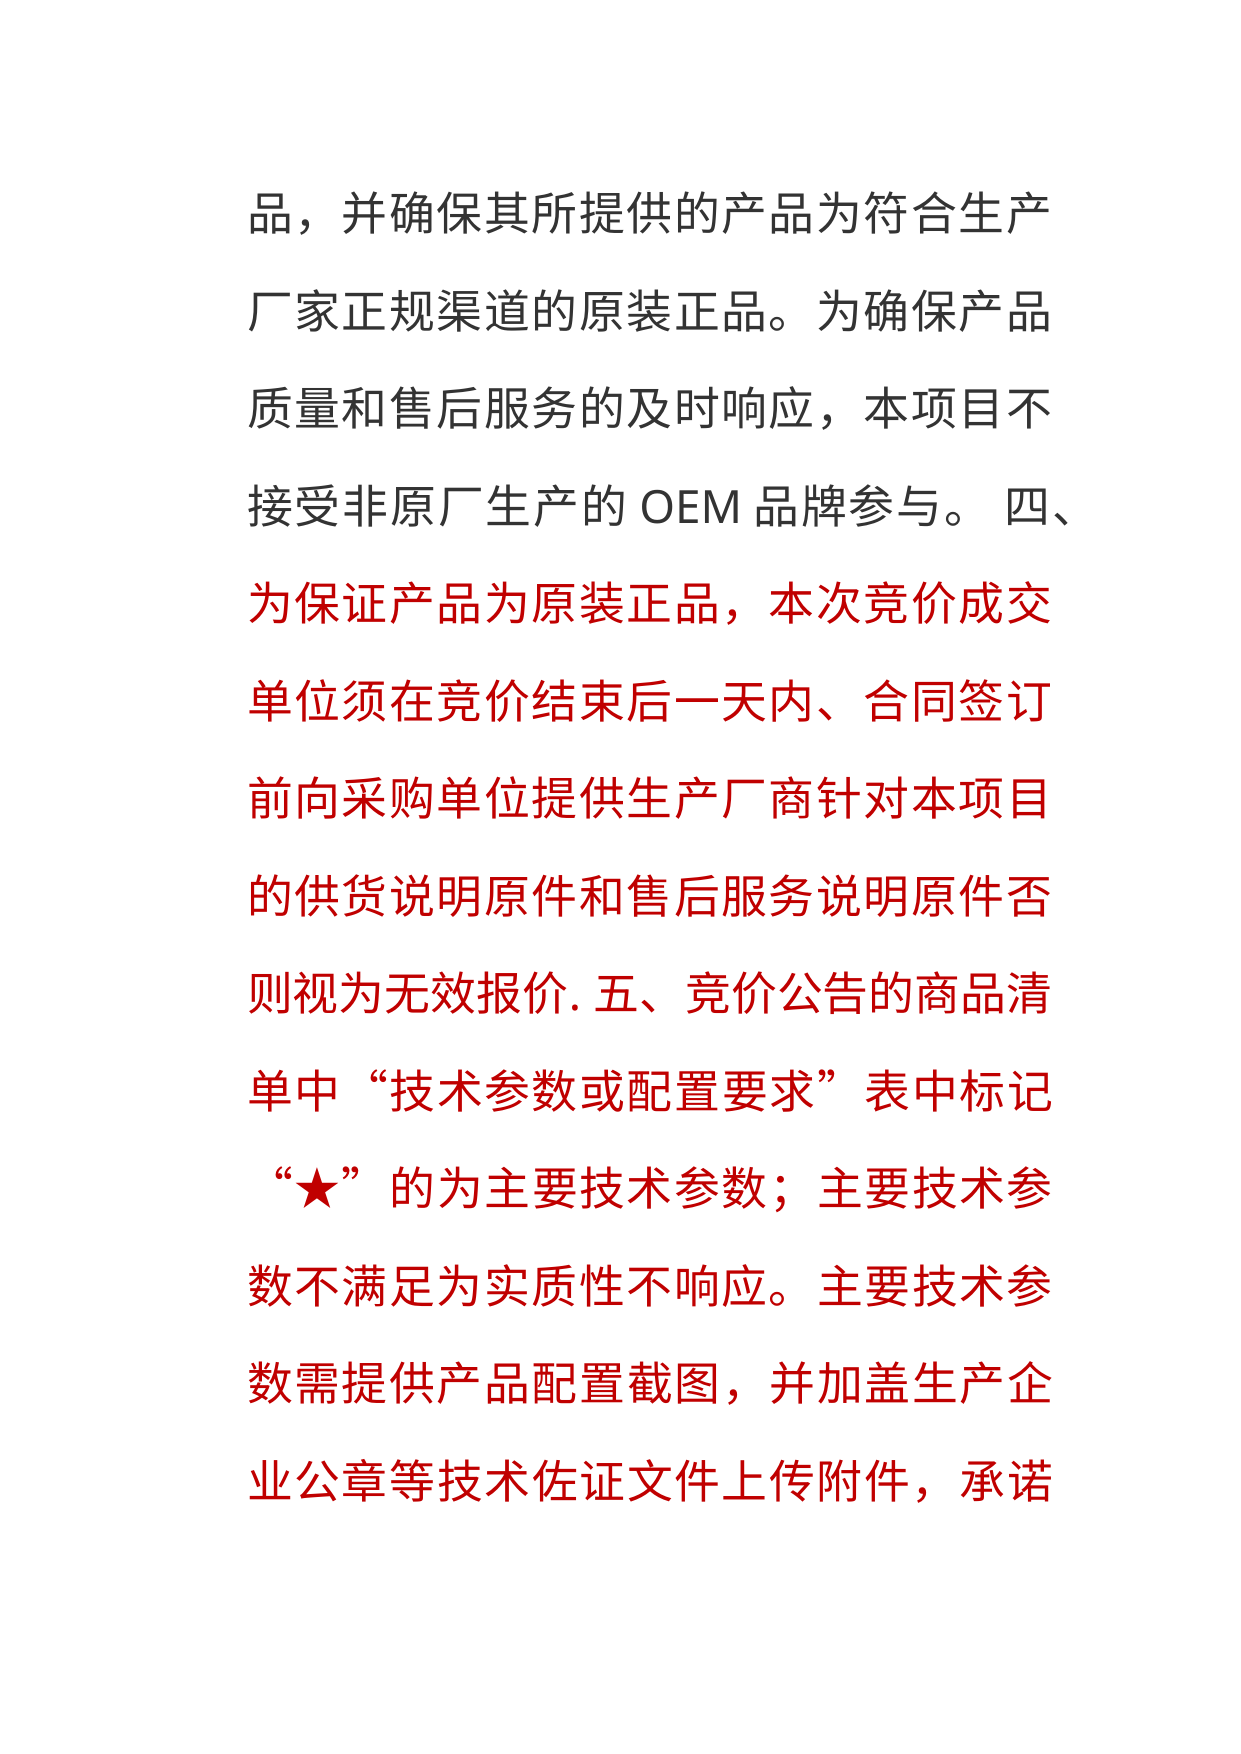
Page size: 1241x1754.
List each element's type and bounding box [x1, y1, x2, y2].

list [187, 162, 1053, 1527]
